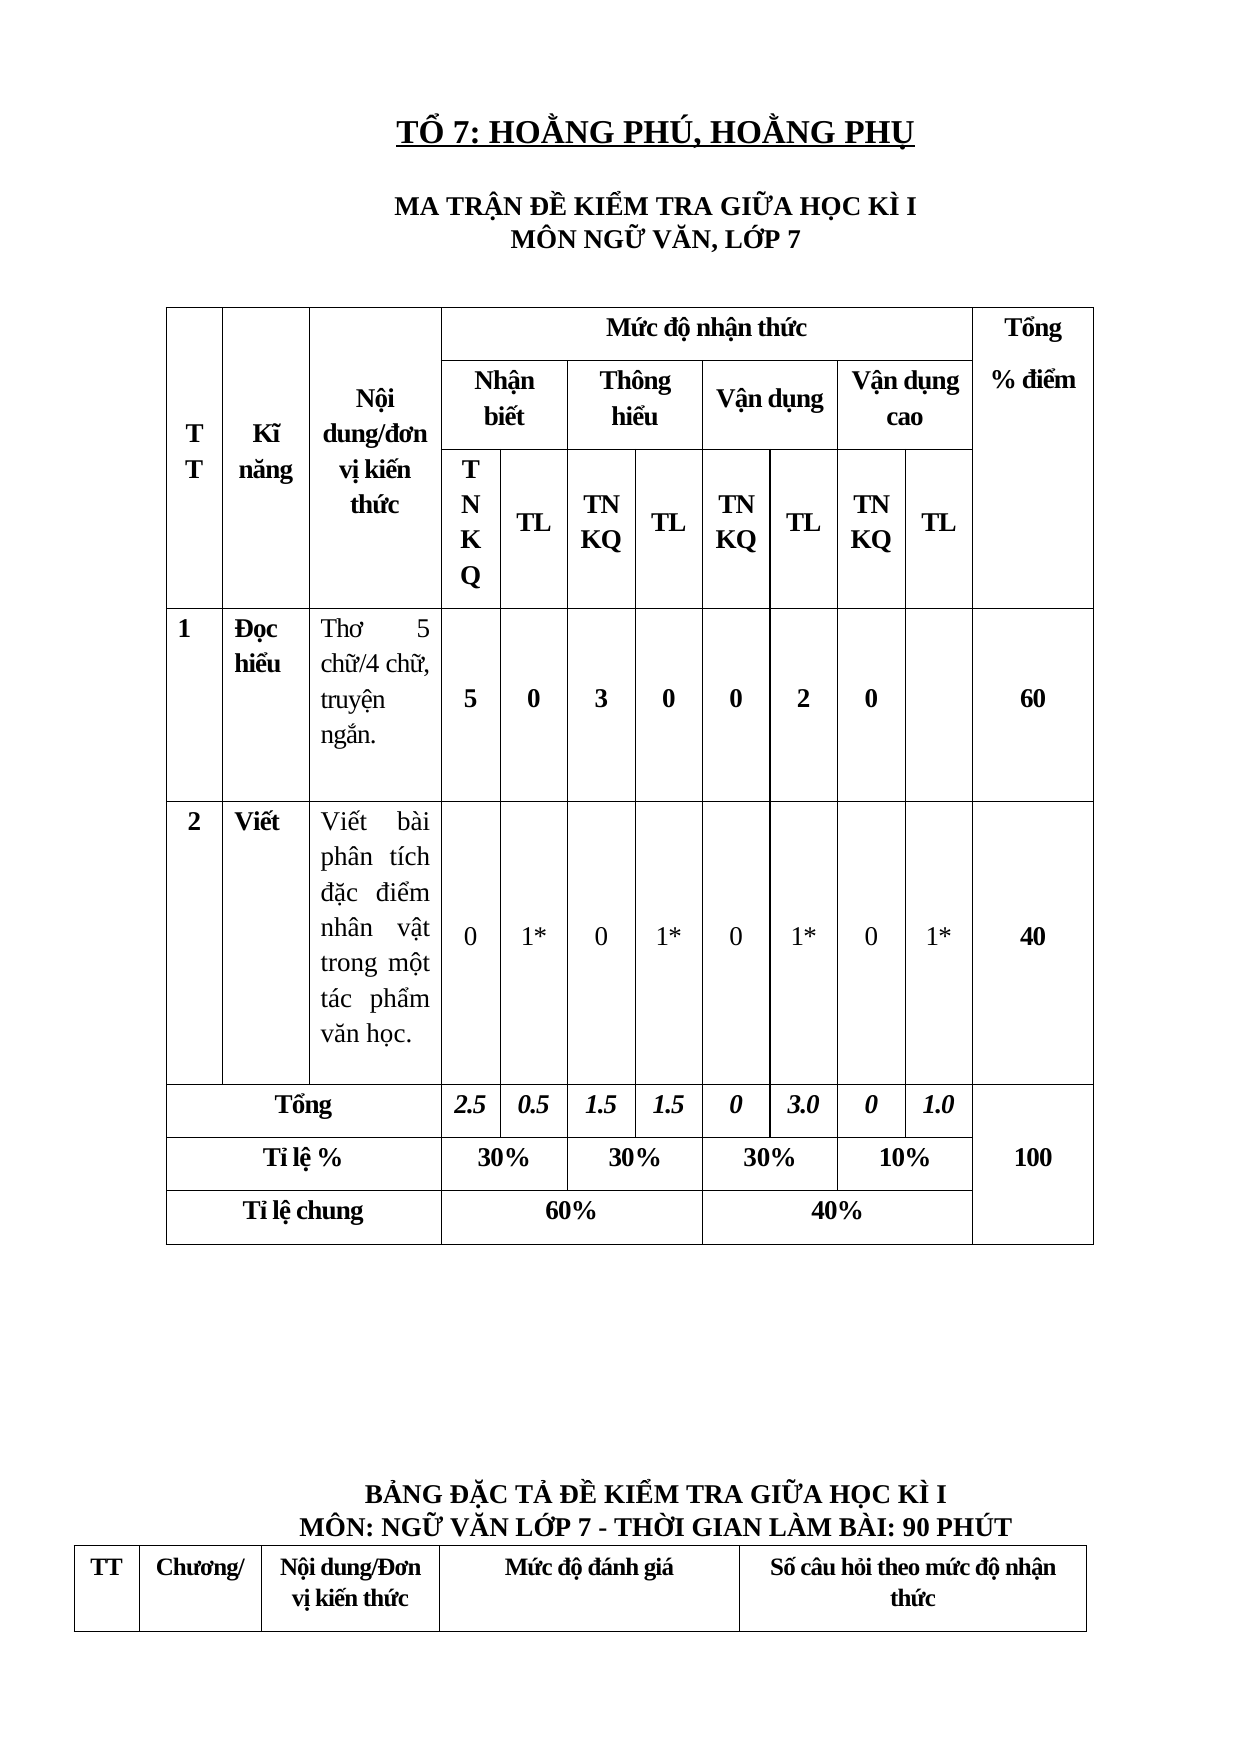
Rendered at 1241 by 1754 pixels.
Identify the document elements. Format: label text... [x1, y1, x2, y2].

table_cell 0 [838, 609, 905, 801]
table_cell 1.5 [636, 1085, 702, 1137]
text MÔN NGỮ VĂN, LỚP 7 [177, 223, 1134, 254]
table_cell 1.0 [906, 1085, 972, 1137]
text TỔ 7: HOẰNG PHÚ, HOẰNG PHỤ [177, 112, 1134, 151]
table_cell 100 [973, 1085, 1093, 1243]
table_cell TNKQ [838, 450, 905, 608]
table_cell 1* [501, 802, 567, 1084]
table_header Kĩ năng [223, 308, 309, 608]
table_cell 0 [442, 802, 500, 1084]
table_cell 0 [703, 802, 769, 1084]
table_cell Tỉ lệ chung [167, 1191, 441, 1243]
table_cell Viết [223, 802, 309, 1084]
table_cell [906, 609, 972, 801]
table_cell TL [501, 450, 567, 608]
table_header Nội dung/đơn vị kiến thức [310, 308, 441, 608]
table_cell 0 [703, 609, 769, 801]
table_cell 30% [442, 1138, 567, 1190]
table_cell 1* [636, 802, 702, 1084]
table_cell 60 [973, 609, 1093, 801]
table_cell 1.5 [568, 1085, 635, 1137]
table_cell Viết bài phân tích đặc điểm nhân vật trong một tác phẩm văn học. [310, 802, 441, 1084]
table_cell 40% [703, 1191, 972, 1243]
table_cell 0 [703, 1085, 769, 1137]
table_cell Đọc hiểu [223, 609, 309, 801]
table_cell 0.5 [501, 1085, 567, 1137]
table_cell Thơ 5 chữ/4 chữ, truyện ngắn. [310, 609, 441, 801]
table_header Mức độ nhận thức [442, 308, 972, 360]
table_cell 1* [771, 802, 837, 1084]
text BẢNG ĐẶC TẢ ĐỀ KIỂM TRA GIỮA HỌC KÌ I [177, 1478, 1134, 1509]
table_cell 0 [568, 802, 635, 1084]
table_cell 0 [838, 802, 905, 1084]
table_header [262, 1546, 439, 1631]
table_cell TL [771, 450, 837, 608]
table_cell 10% [838, 1138, 972, 1190]
table_cell 60% [442, 1191, 702, 1243]
table_cell TL [636, 450, 702, 608]
table_header Mức độ đánh giá [440, 1546, 739, 1631]
table_cell Nhận biết [442, 361, 567, 449]
table_cell 30% [703, 1138, 837, 1190]
text MA TRẬN ĐỀ KIỂM TRA GIỮA HỌC KÌ I [177, 190, 1134, 221]
table_cell TNKQ [442, 450, 500, 608]
table_cell 2.5 [442, 1085, 500, 1137]
table_cell 0 [501, 609, 567, 801]
table_cell Vận dụng cao [838, 361, 972, 449]
table_cell 1 [167, 609, 222, 801]
table_header Chương/ Chủ đề [140, 1546, 261, 1631]
table_cell 1* [906, 802, 972, 1084]
text MÔN: NGỮ VĂN LỚP 7 - THỜI GIAN LÀM BÀI: 90 PHÚT [177, 1511, 1134, 1542]
table_cell 2 [167, 802, 222, 1084]
table_cell 30% [568, 1138, 702, 1190]
table_header TT [75, 1546, 139, 1631]
table_cell 3.0 [771, 1085, 837, 1137]
table_cell Vận dụng [703, 361, 837, 449]
table_cell Tổng [167, 1085, 441, 1137]
table_cell Tỉ lệ % [167, 1138, 441, 1190]
table_cell TNKQ [568, 450, 635, 608]
table_cell TNKQ [703, 450, 769, 608]
table_cell 0 [838, 1085, 905, 1137]
table_cell 5 [442, 609, 500, 801]
table_cell TL [906, 450, 972, 608]
table_header TT [167, 308, 222, 608]
table_cell 40 [973, 802, 1093, 1084]
table_cell 3 [568, 609, 635, 801]
table_header Tổng % điểm [973, 308, 1093, 608]
table_header Số câu hỏi theo mức độ nhận thức [740, 1546, 1086, 1631]
table_cell 2 [771, 609, 837, 801]
table_cell 0 [636, 609, 702, 801]
table_cell Thông hiểu [568, 361, 702, 449]
